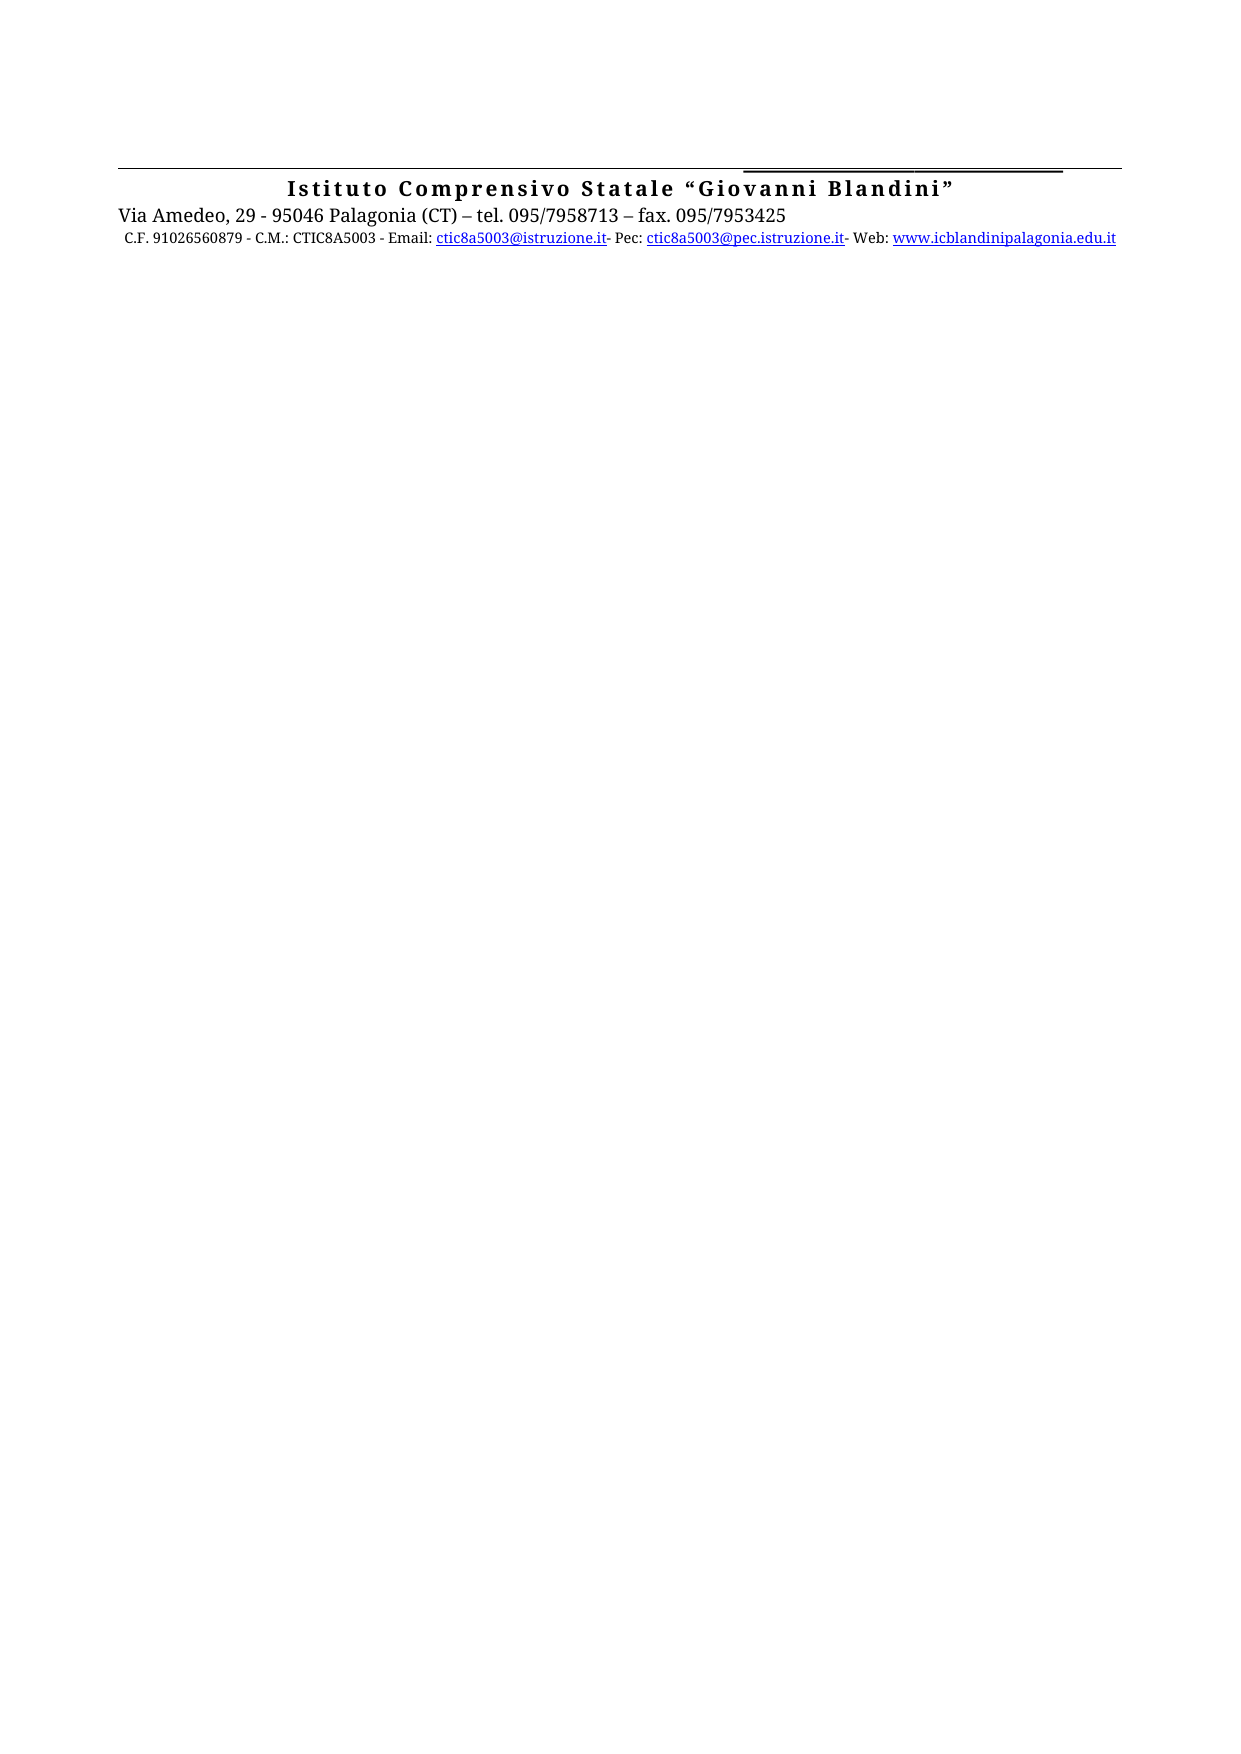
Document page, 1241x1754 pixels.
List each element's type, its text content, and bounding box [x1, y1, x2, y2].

text Istituto Comprensivo Statale “Giovanni Blandini” [118, 169, 1122, 202]
text C.F. 91026560879 - C.M.: CTIC8A5003 - Email: ctic8a5003@istruzione.it- Pec: ctic8a5003@pec.istruzione.it- Web: www.icblandinipalagonia.edu.it [118, 228, 1122, 248]
text Via Amedeo, 29 - 95046 Palagonia (CT) – tel. 095/7958713 – fax. 095/7953425 [118, 202, 1122, 228]
